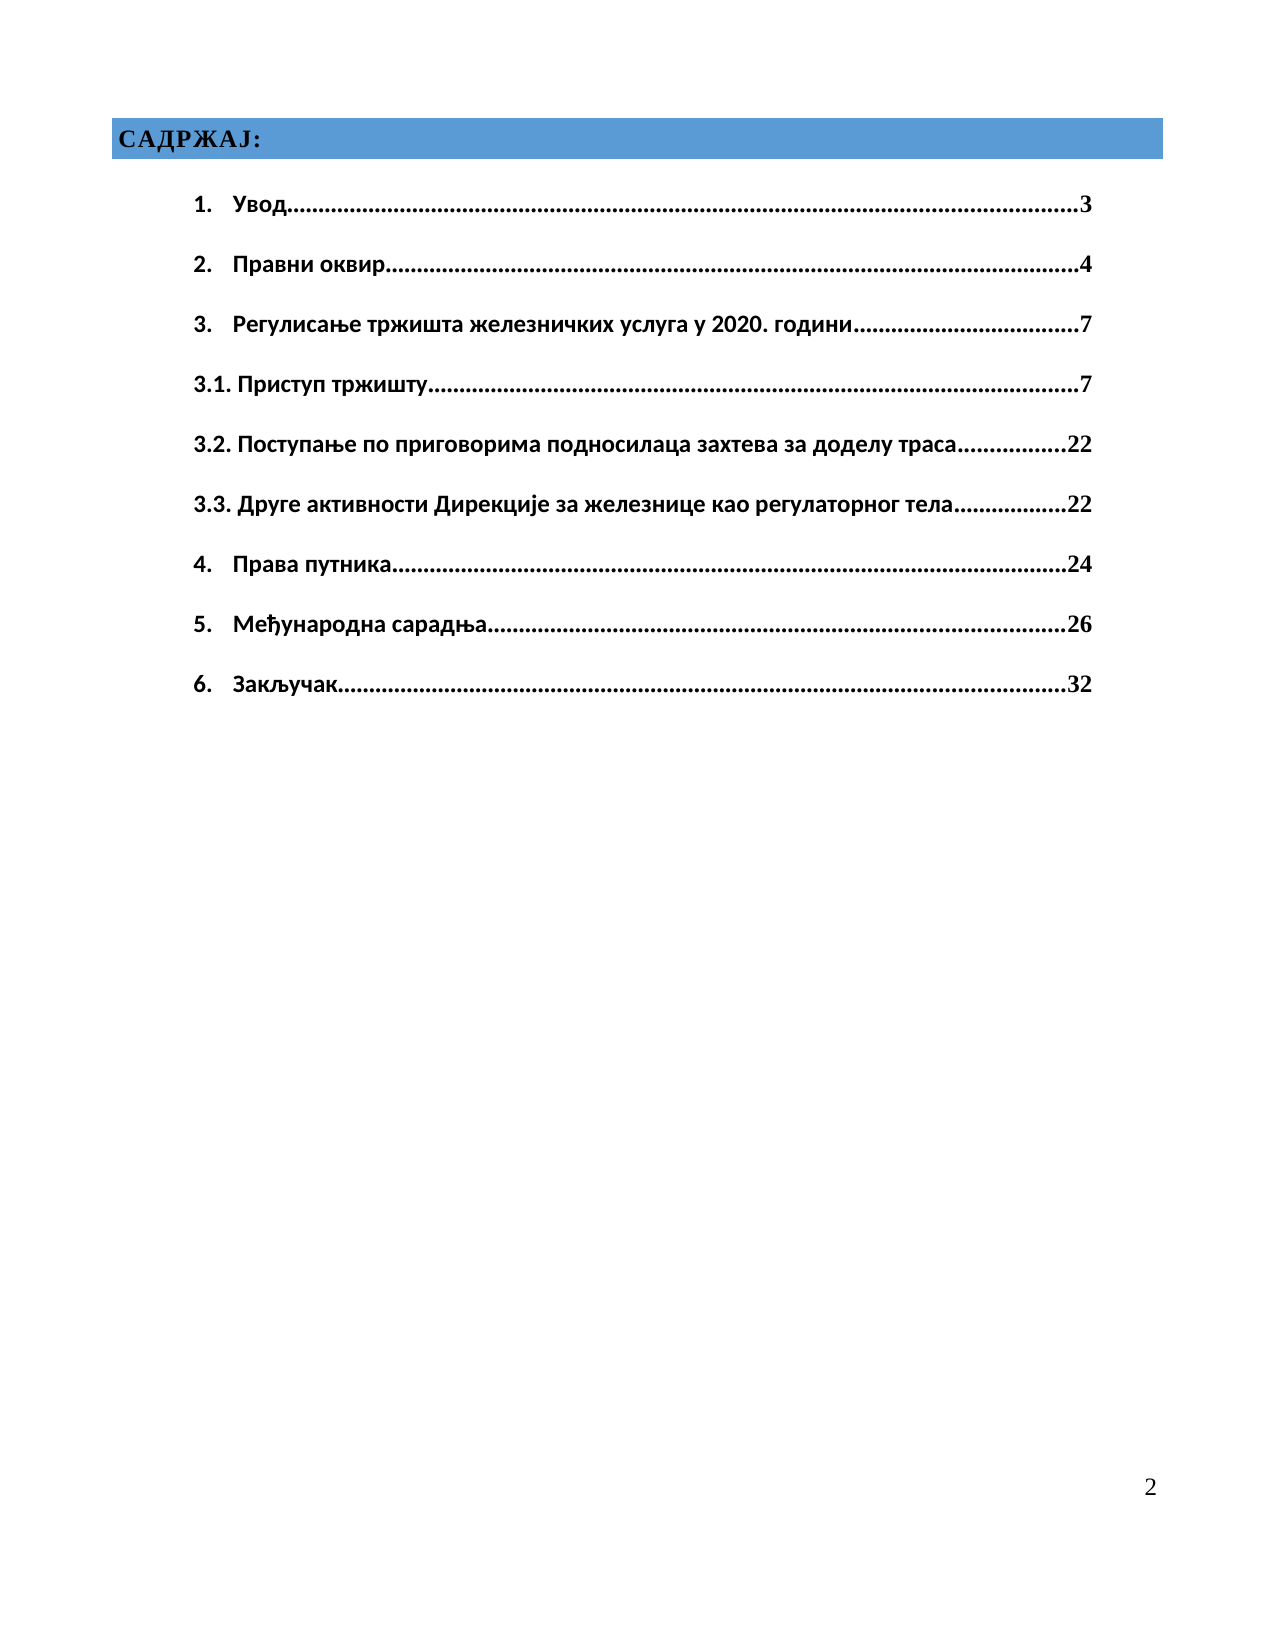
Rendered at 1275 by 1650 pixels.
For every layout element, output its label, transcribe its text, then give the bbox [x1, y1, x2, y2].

subtitle Садржај: [118, 124, 1157, 153]
text 2. Правни оквир 4 [193, 249, 1157, 279]
text 3.1. Приступ тржишту 7 [193, 369, 1157, 399]
text 1. Увод 3 [193, 189, 1157, 219]
text 4. Права путника 24 [193, 549, 1157, 579]
text 3. Регулисање тржишта железничких услуга у 2020. години 7 [193, 309, 1157, 339]
text 5. Међународна сарадња 26 [193, 609, 1157, 639]
text 3.3. Друге активности Дирекције за железнице као регулаторног тела 22 [193, 489, 1157, 519]
text 6. Закључак 32 [193, 669, 1157, 699]
text 3.2. Поступање по приговорима подносилаца захтева за доделу траса 22 [193, 429, 1157, 459]
